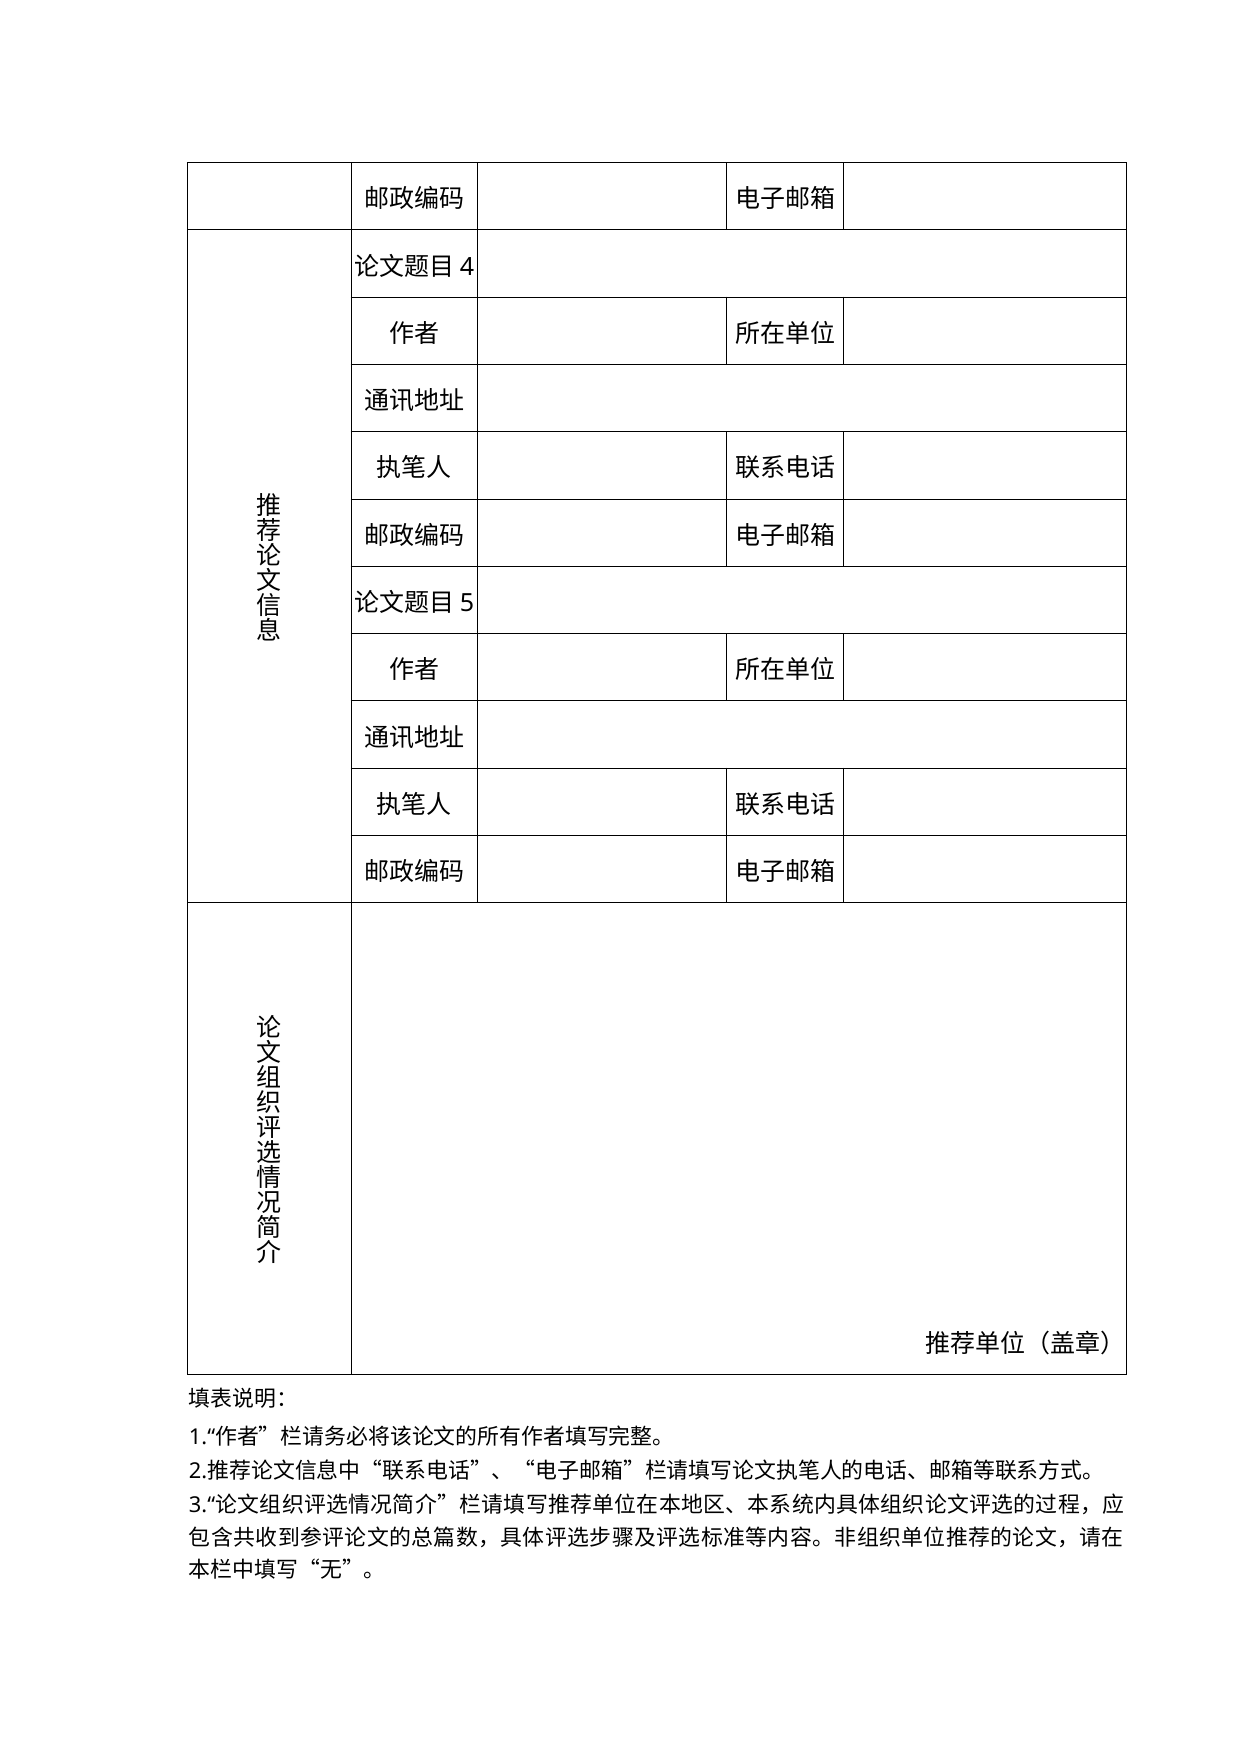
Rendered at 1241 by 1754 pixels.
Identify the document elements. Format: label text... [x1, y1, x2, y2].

table_cell [352, 903, 1126, 1307]
table_cell [844, 500, 1126, 566]
table_cell 联系电话 [727, 432, 843, 498]
table_cell 通讯地址 [352, 701, 477, 768]
table_cell 论文题目5 [352, 567, 477, 633]
table_cell 联系电话 [727, 769, 843, 835]
table_cell 论文组织评选情况简介 [188, 903, 351, 1374]
table_cell 所在单位 [727, 298, 843, 364]
table_cell [478, 567, 1126, 633]
table_cell 作者 [352, 634, 477, 700]
table_cell 作者 [352, 298, 477, 364]
table_cell [478, 432, 726, 498]
table_cell [478, 701, 1126, 768]
table_cell 邮政编码 [352, 836, 477, 902]
table_cell [844, 432, 1126, 498]
table_cell 2.推荐论文信息中“联系电话”、“电子邮箱”栏请填写论文执笔人的电话、邮箱等联系方式。 [188, 1452, 1126, 1486]
table_cell 执笔人 [352, 432, 477, 498]
table_cell 通讯地址 [352, 365, 477, 431]
table_cell [844, 298, 1126, 364]
table_cell 推荐论文信息 [188, 230, 351, 902]
table_cell [478, 230, 1126, 297]
table_cell 邮政编码 [352, 500, 477, 566]
table_cell 所在单位 [727, 634, 843, 700]
table_cell 论文题目4 [352, 230, 477, 297]
table_cell 电子邮箱 [727, 163, 843, 229]
table_cell 1.“作者”栏请务必将该论文的所有作者填写完整。 [188, 1417, 1126, 1452]
table_cell 电子邮箱 [727, 836, 843, 902]
table_cell [844, 634, 1126, 700]
table_cell [478, 836, 726, 902]
table_cell 3.“论文组织评选情况简介”栏请填写推荐单位在本地区、本系统内具体组织论文评选的过程，应包含共收到参评论文的总篇数，具体评选步骤及评选标准等内容。非组织单位推荐的论文，请在本栏中填写“无”。 [188, 1486, 1126, 1584]
table_cell 推荐单位（盖章） [352, 1307, 1126, 1374]
table_cell [844, 836, 1126, 902]
table_cell 填表说明： [188, 1375, 1126, 1417]
table_cell [478, 365, 1126, 431]
table_cell [478, 769, 726, 835]
table_cell 邮政编码 [352, 163, 477, 229]
table_cell [844, 769, 1126, 835]
table_cell [478, 163, 726, 229]
table_cell [478, 298, 726, 364]
table_cell 执笔人 [352, 769, 477, 835]
table_cell [844, 163, 1126, 229]
table_cell [478, 634, 726, 700]
table_cell 电子邮箱 [727, 500, 843, 566]
table_cell [478, 500, 726, 566]
